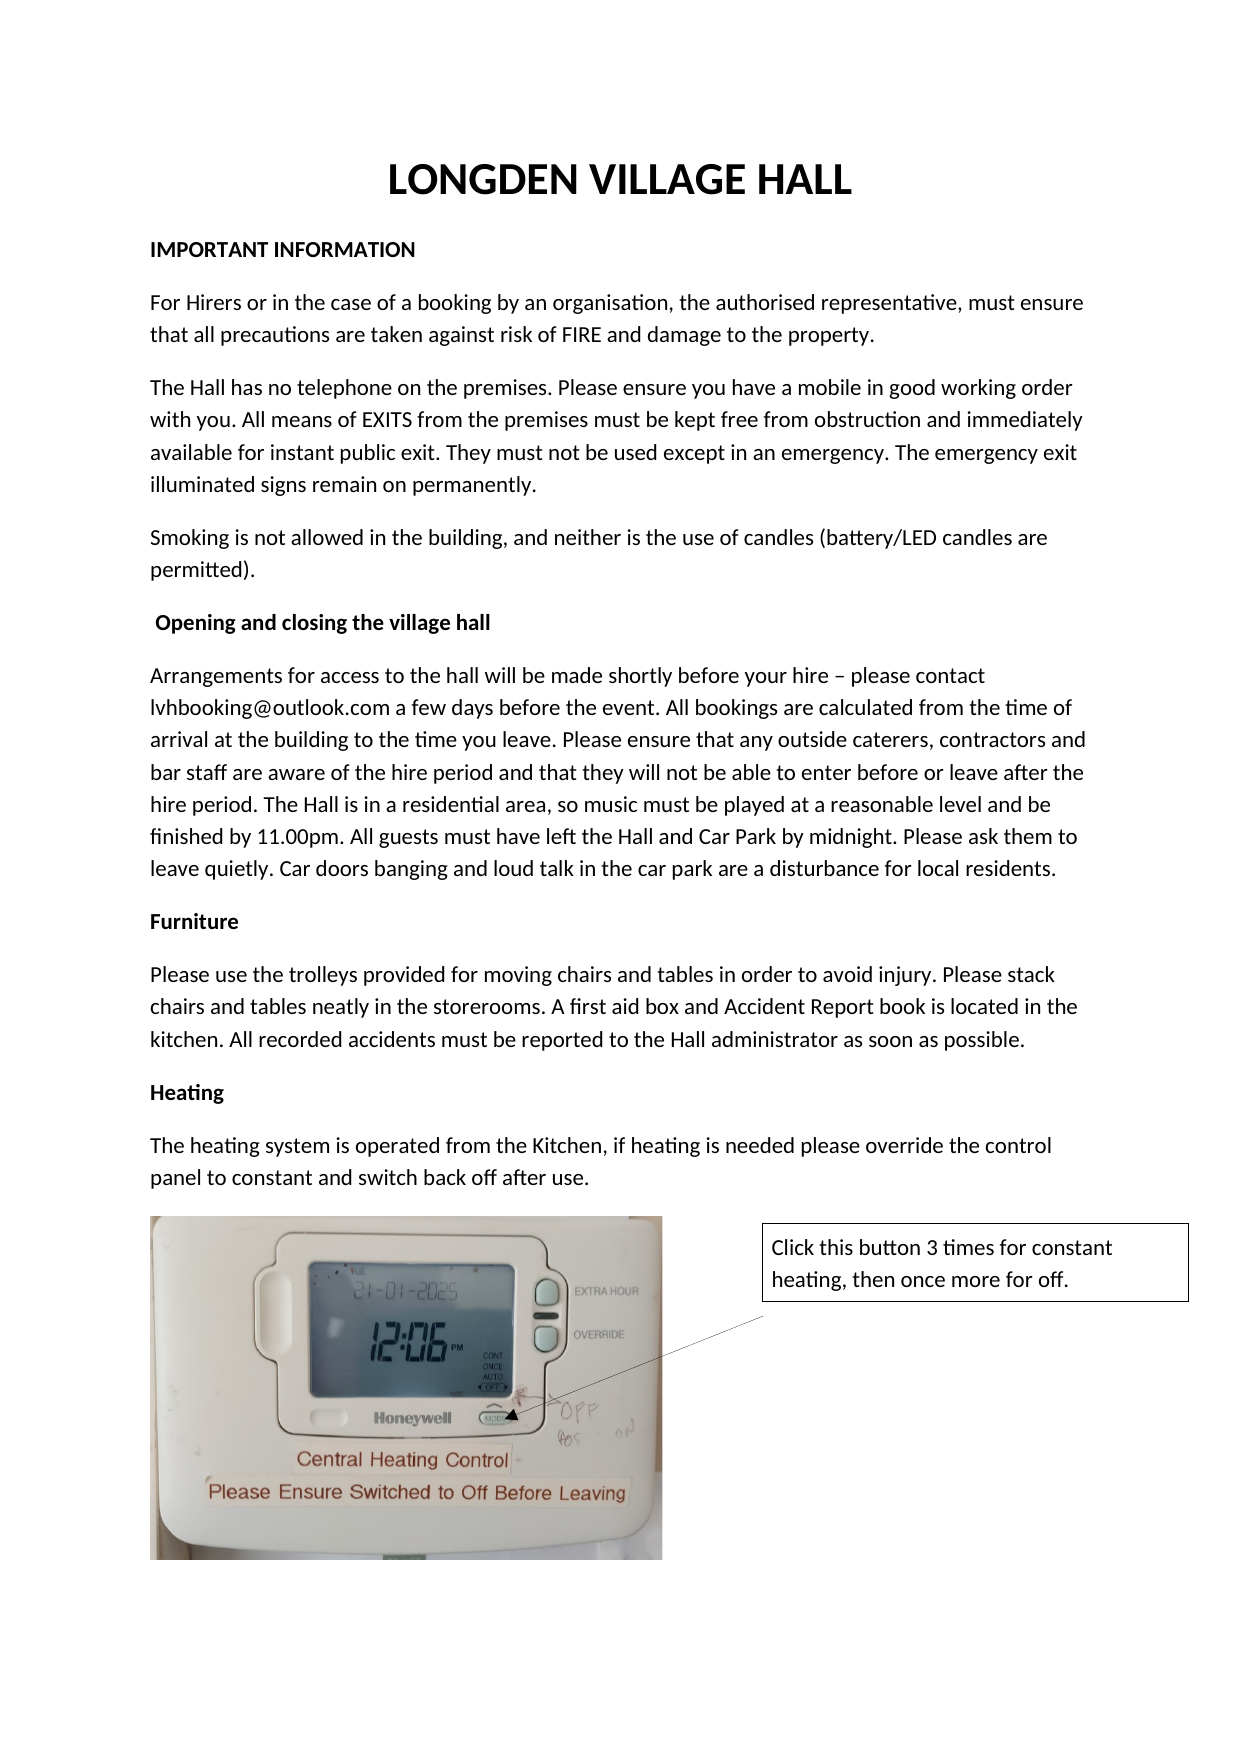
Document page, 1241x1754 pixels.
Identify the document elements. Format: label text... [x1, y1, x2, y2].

text Please use the trolleys provided for moving chairs and tables in order to avoid injury. Please stack chairs and tables neatly in the storerooms. A first aid box and Accident Report book is located in the kitchen. All recorded accidents must be reported to the Hall administrator as soon as possible. [150, 960, 1090, 1053]
text For Hirers or in the case of a booking by an organisation, the authorised representative, must ensure that all precautions are taken against risk of FIRE and damage to the property. [150, 288, 1090, 348]
text The Hall has no telephone on the premises. Please ensure you have a mobile in good working order with you. All means of EXITS from the premises must be kept free from obstruction and immediately available for instant public exit. They must not be used except in an emergency. The emergency exit illuminated signs remain on permanently. [150, 373, 1090, 498]
text Opening and closing the village hall [150, 608, 1090, 636]
text Smoking is not allowed in the building, and neither is the use of candles (battery/LED candles are permitted). [150, 523, 1090, 583]
text Heating [150, 1078, 1090, 1106]
text Furniture [150, 907, 1090, 935]
text The heating system is operated from the Kitchen, if heating is needed please override the control panel to constant and switch back off after use. [150, 1131, 1090, 1191]
text Arrangements for access to the hall will be made shortly before your hire – please contact lvhbooking@outlook.com a few days before the event. All bookings are calculated from the time of arrival at the building to the time you leave. Please ensure that any outside caterers, contractors and bar staff are aware of the hire period and that they will not be able to enter before or leave after the hire period. The Hall is in a residential area, so music must be played at a reasonable level and be finished by 11.00pm. All guests must have left the Hall and Car Park by midnight. Please ask them to leave quietly. Car doors banging and loud talk in the car park are a disturbance for local residents. [150, 661, 1090, 882]
text IMPORTANT INFORMATION [150, 235, 1090, 263]
text LONGDEN VILLAGE HALL [150, 150, 1090, 206]
picture [150, 1216, 663, 1560]
